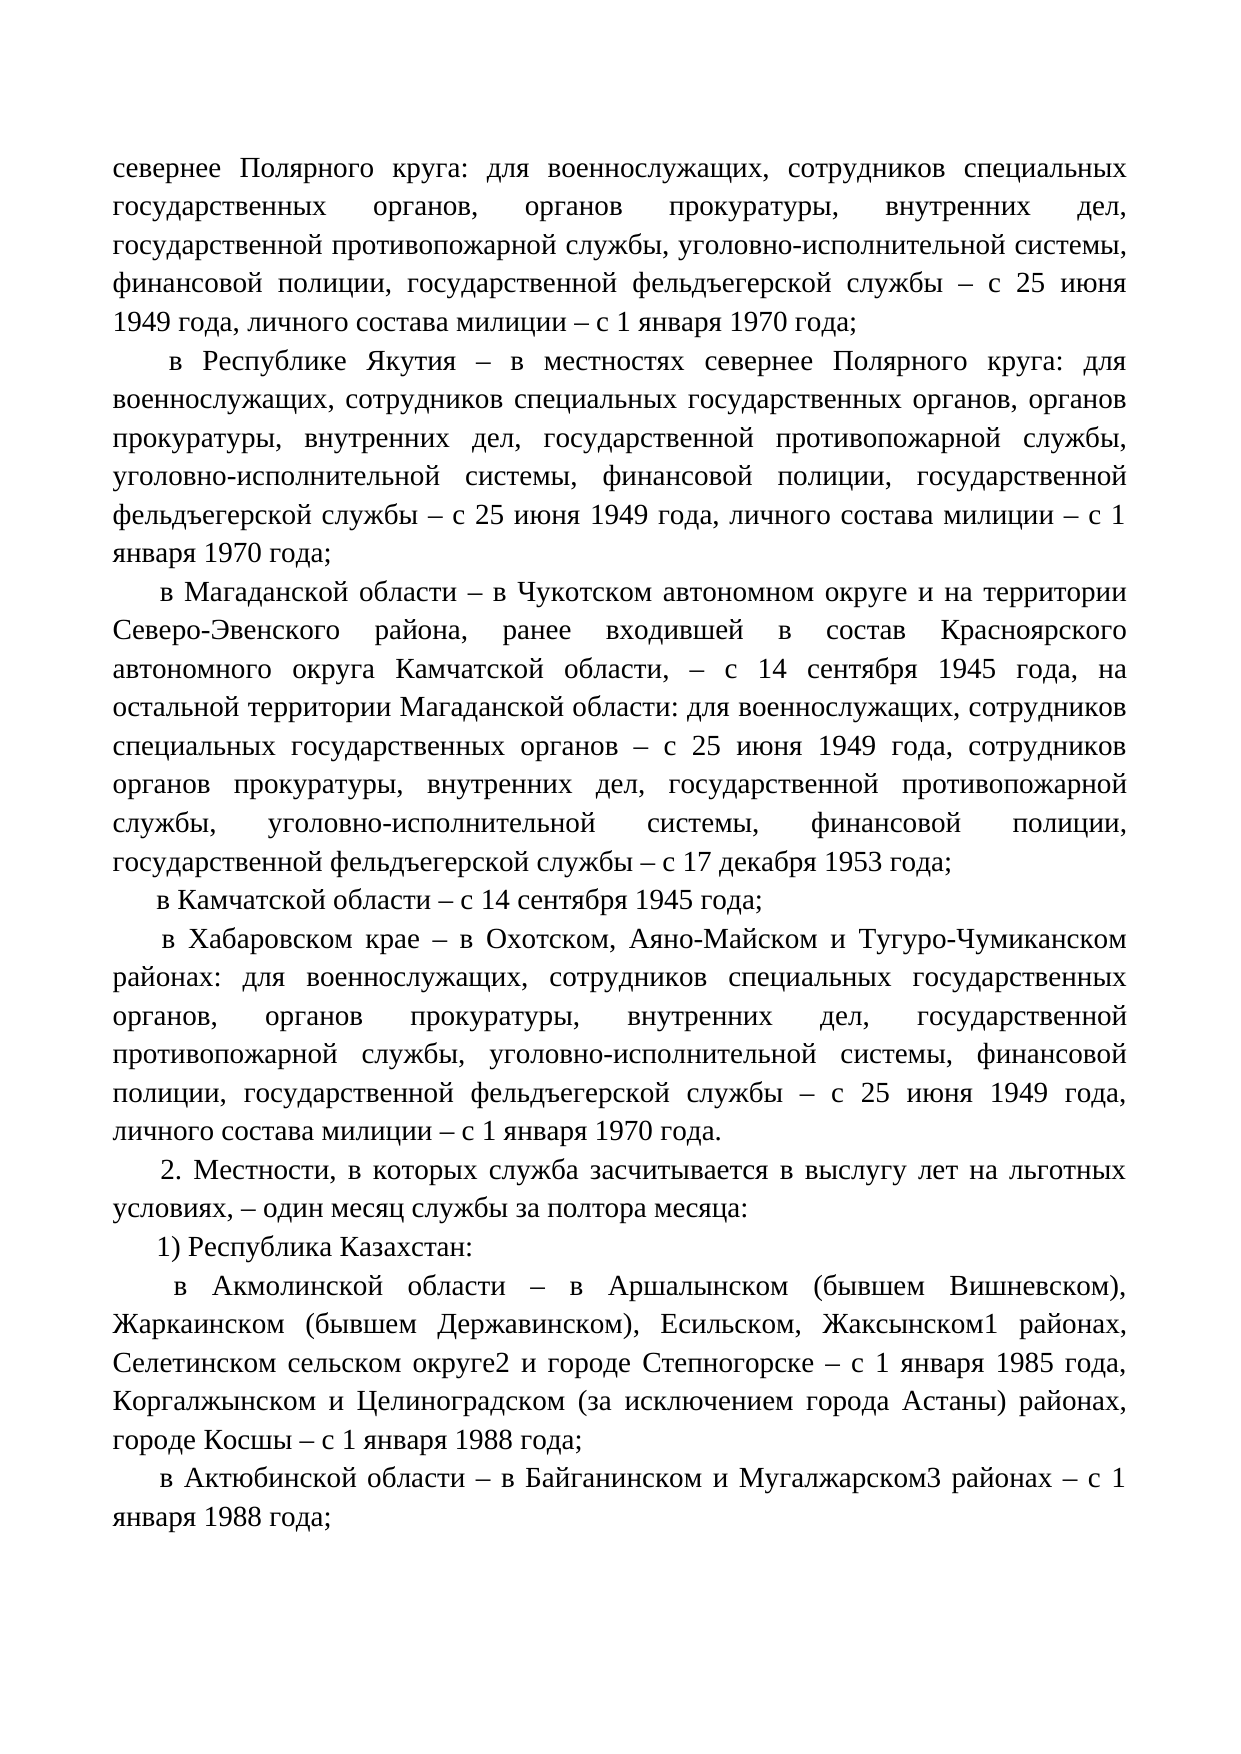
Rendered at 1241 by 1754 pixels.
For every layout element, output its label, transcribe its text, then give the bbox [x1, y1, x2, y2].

text в Актюбинской области – в Байганинском и Мугалжарском3 районах – с 1 января 1988 года; [112, 1460, 1128, 1532]
text 2. Местности, в которых служба засчитывается в выслугу лет на льготных условиях, – один месяц службы за полтора месяца: [112, 1152, 1128, 1224]
text в Камчатской области – с 14 сентября 1945 года; [112, 882, 1128, 916]
text в Акмолинской области – в Аршалынском (бывшем Вишневском), Жаркаинском (бывшем Державинском), Есильском, Жаксынском1 районах, Селетинском сельском округе2 и городе Степногорске – с 1 января 1985 года, Коргалжынском и Целиноградском (за исключением города Астаны) районах, городе Косшы – с 1 января 1988 года; [112, 1268, 1128, 1455]
text в Магаданской области – в Чукотском автономном округе и на территории Северо-Эвенского района, ранее входившей в состав Красноярского автономного округа Камчатской области, – с 14 сентября 1945 года, на остальной территории Магаданской области: для военнослужащих, сотрудников специальных государственных органов – с 25 июня 1949 года, сотрудников органов прокуратуры, внутренних дел, государственной противопожарной службы, уголовно-исполнительной системы, финансовой полиции, государственной фельдъегерской службы – с 17 декабря 1953 года; [112, 574, 1128, 877]
text в Хабаровском крае – в Охотском, Аяно-Майском и Тугуро-Чумиканском районах: для военнослужащих, сотрудников специальных государственных органов, органов прокуратуры, внутренних дел, государственной противопожарной службы, уголовно-исполнительной системы, финансовой полиции, государственной фельдъегерской службы – с 25 июня 1949 года, личного состава милиции – с 1 января 1970 года. [112, 921, 1128, 1147]
text 1) Республика Казахстан: [112, 1229, 1128, 1263]
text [112, 150, 1128, 338]
text в Республике Якутия – в местностях севернее Полярного круга: для военнослужащих, сотрудников специальных государственных органов, органов прокуратуры, внутренних дел, государственной противопожарной службы, уголовно-исполнительной системы, финансовой полиции, государственной фельдъегерской службы – с 25 июня 1949 года, личного состава милиции – с 1 января 1970 года; [112, 343, 1128, 569]
